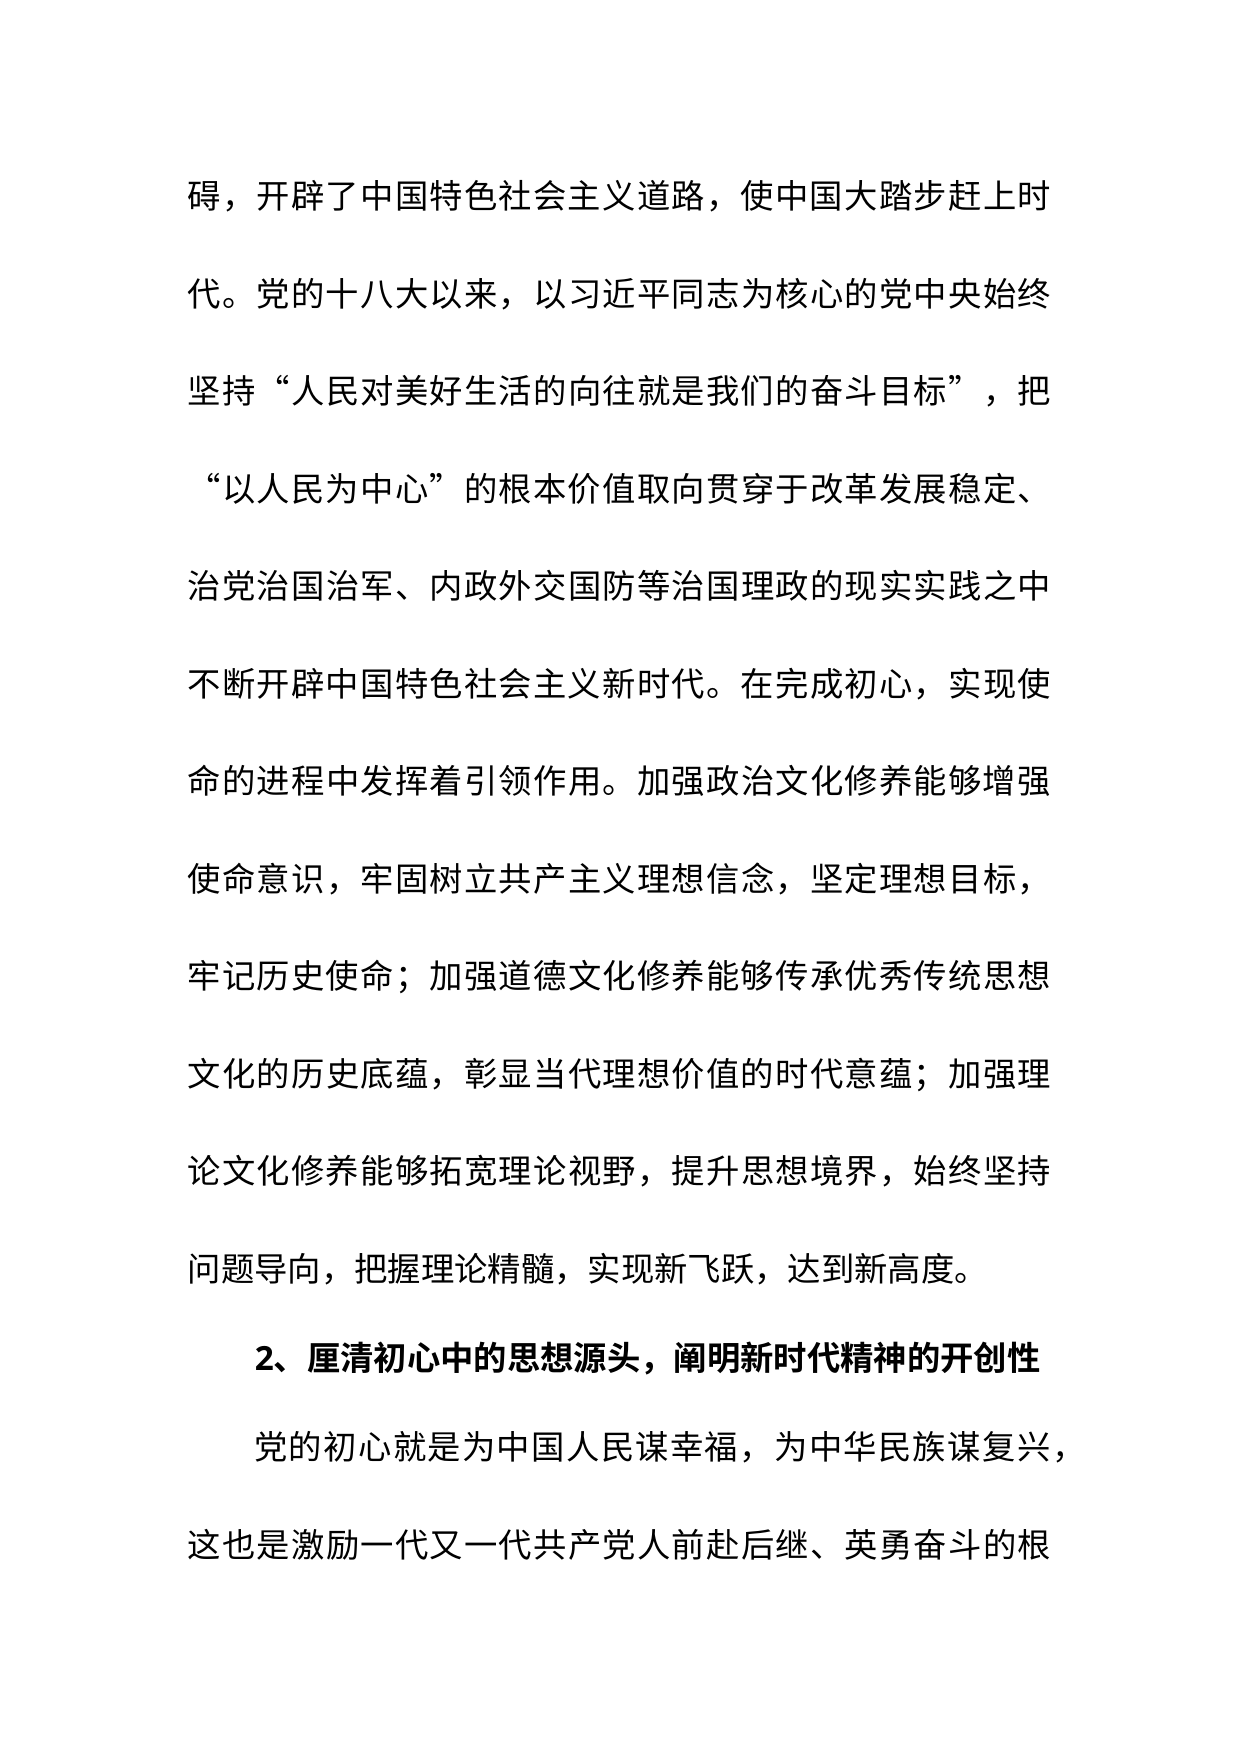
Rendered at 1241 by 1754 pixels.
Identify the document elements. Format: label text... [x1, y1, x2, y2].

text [187, 162, 1053, 1299]
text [187, 1413, 1053, 1575]
text 2、厘清初心中的思想源头，阐明新时代精神的开创性 [187, 1323, 1053, 1388]
